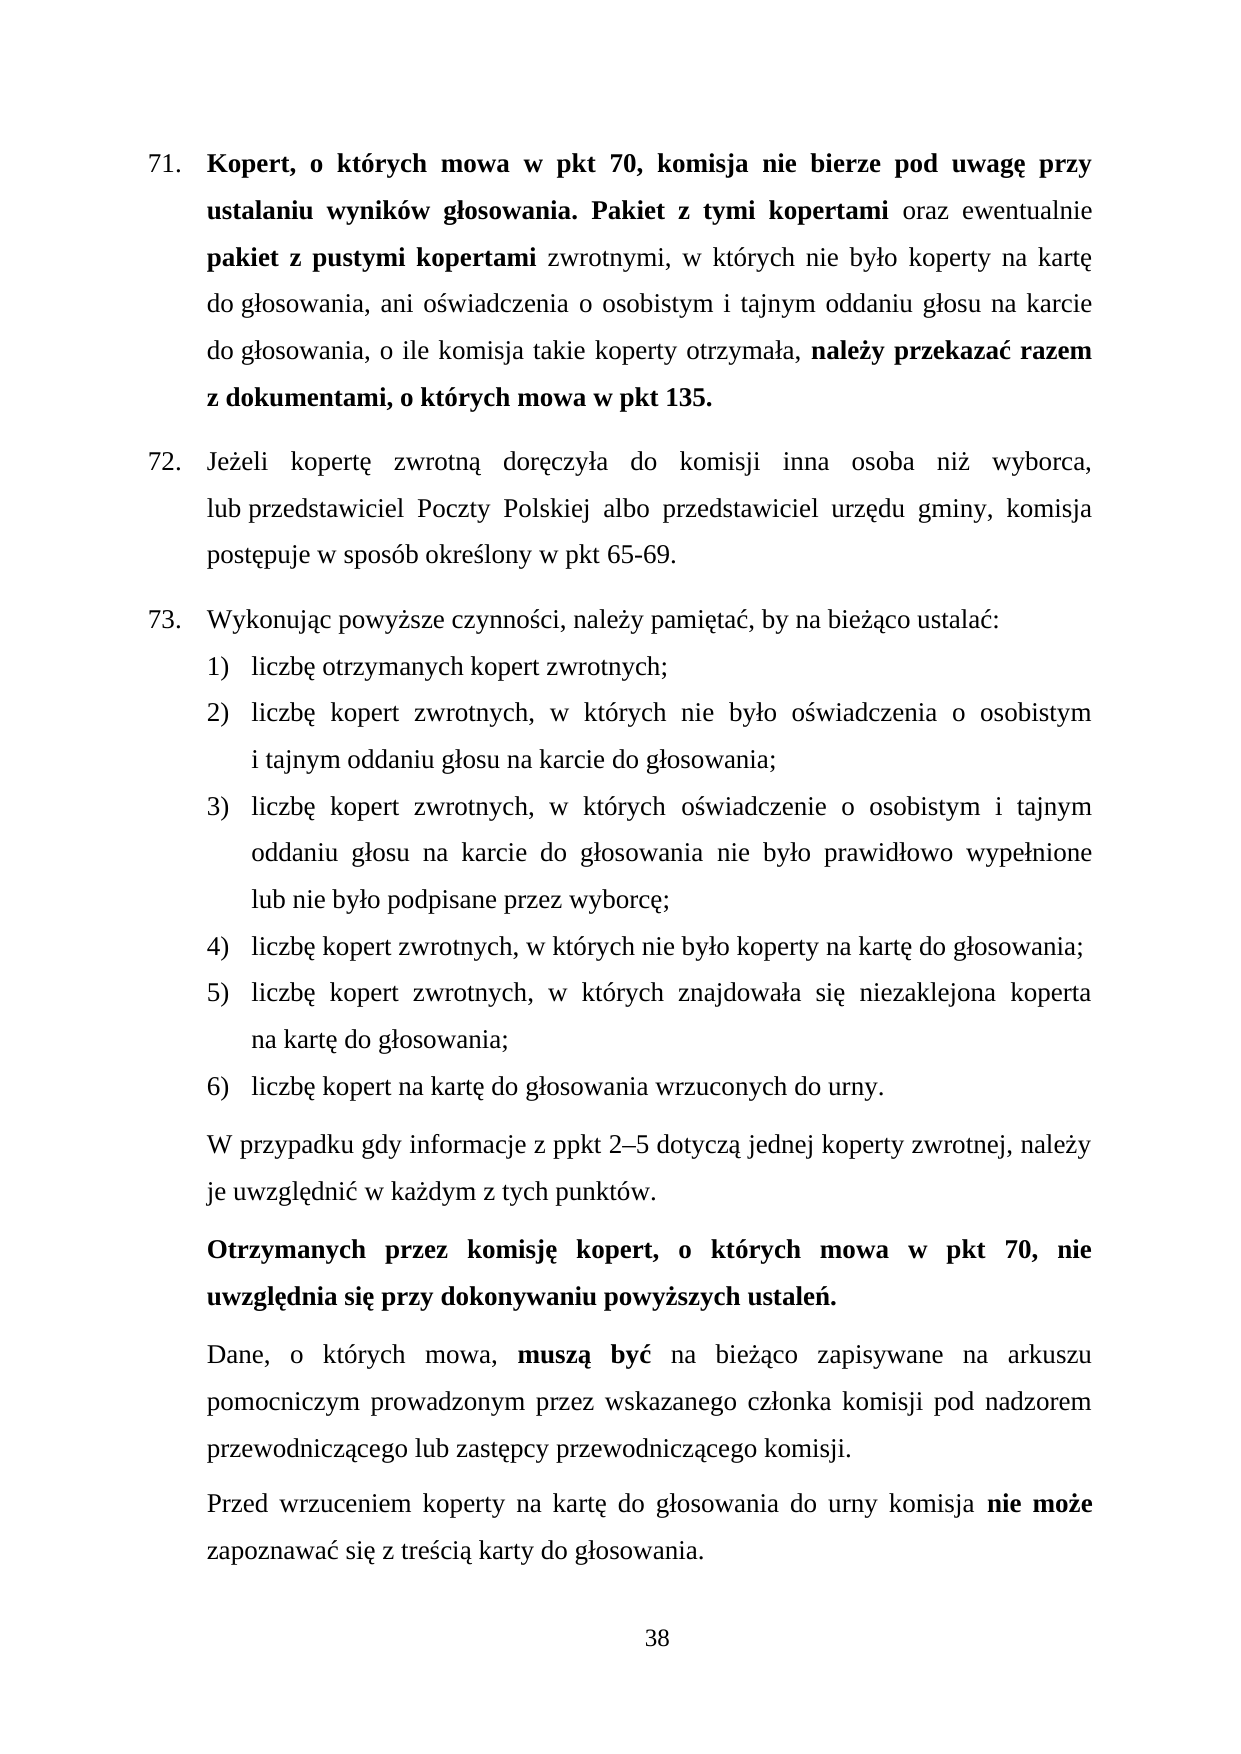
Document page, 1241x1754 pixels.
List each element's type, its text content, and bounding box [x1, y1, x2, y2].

list liczbę kopert zwrotnych, w których nie było koperty na kartę do głosowania; [207, 930, 1093, 961]
list Jeżeli kopertę zwrotną doręczyła do komisji inna osoba niż wyborca, lub przedstawiciel Poczty Polskiej albo przedstawiciel urzędu gminy, komisja postępuje w sposób określony w pkt 65-69. [148, 445, 1093, 570]
list Kopert, o których mowa w pkt 70, komisja nie bierze pod uwagę przy ustalaniu wyników głosowania. Pakiet z tymi kopertami oraz ewentualnie pakiet z pustymi kopertami zwrotnymi, w których nie było koperty na kartę do głosowania, ani oświadczenia o osobistym i tajnym oddaniu głosu na karcie do głosowania, o ile komisja takie koperty otrzymała, należy przekazać razem z dokumentami, o których mowa w pkt 135. [148, 148, 1093, 412]
text Otrzymanych przez komisję kopert, o których mowa w pkt 70, nie uwzględnia się przy dokonywaniu powyższych ustaleń. [207, 1233, 1093, 1311]
list liczbę otrzymanych kopert zwrotnych; [207, 650, 1093, 681]
text Dane, o których mowa, muszą być na bieżąco zapisywane na arkuszu pomocniczym prowadzonym przez wskazanego członka komisji pod nadzorem przewodniczącego lub zastępcy przewodniczącego komisji. [207, 1338, 1093, 1463]
list liczbę kopert zwrotnych, w których oświadczenie o osobistym i tajnym oddaniu głosu na karcie do głosowania nie było prawidłowo wypełnione lub nie było podpisane przez wyborcę; [207, 790, 1093, 914]
list liczbę kopert zwrotnych, w których nie było oświadczenia o osobistym i tajnym oddaniu głosu na karcie do głosowania; [207, 696, 1093, 774]
list liczbę kopert na kartę do głosowania wrzuconych do urny. [207, 1070, 1093, 1101]
list Wykonując powyższe czynności, należy pamiętać, by na bieżąco ustalać: [148, 603, 1093, 634]
list liczbę kopert zwrotnych, w których znajdowała się niezaklejona koperta na kartę do głosowania; [207, 976, 1093, 1054]
text W przypadku gdy informacje z ppkt 2–5 dotyczą jednej koperty zwrotnej, należy je uwzględnić w każdym z tych punktów. [207, 1128, 1093, 1206]
text Przed wrzuceniem koperty na kartę do głosowania do urny komisja nie może zapoznawać się z treścią karty do głosowania. [207, 1487, 1093, 1565]
